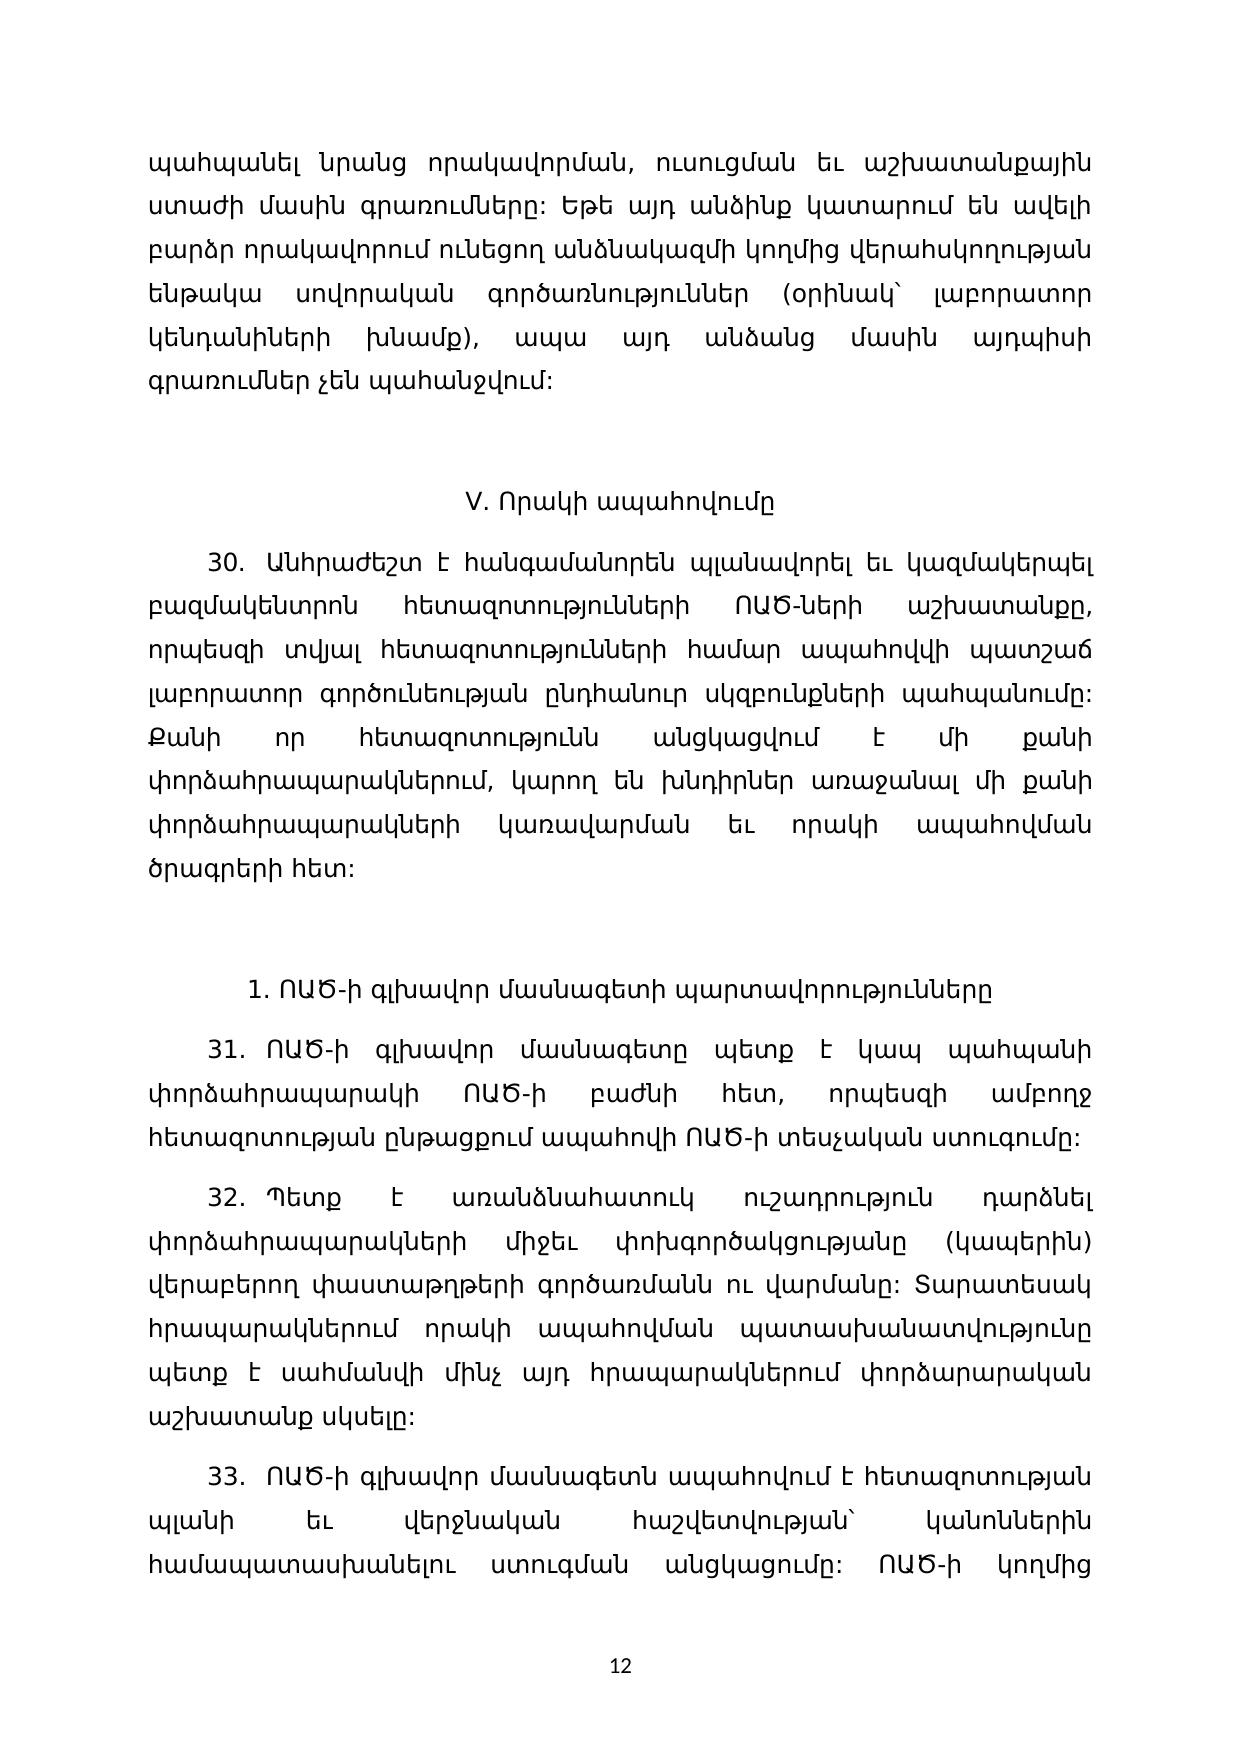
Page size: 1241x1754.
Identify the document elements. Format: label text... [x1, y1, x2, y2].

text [148, 1462, 1093, 1579]
text 30. Անհրաժեշտ է հանգամանորեն պլանավորել եւ կազմակերպել բազմակենտրոն հետազոտությունների ՈԱԾ-ների աշխատանքը, որպեսզի տվյալ հետազոտությունների համար ապահովվի պատշաճ լաբորատոր գործունեության ընդհանուր սկզբունքների պահպանումը: Քանի որ հետազոտությունն անցկացվում է մի քանի փորձահրապարակներում, կարող են խնդիրներ առաջանալ մի քանի փորձահրապարակների կառավարման եւ որակի ապահովման ծրագրերի հետ: [148, 548, 1093, 883]
text 1. ՈԱԾ-ի գլխավոր մասնագետի պարտավորությունները [207, 975, 1033, 1004]
text 32. Պետք է առանձնահատուկ ուշադրություն դարձնել փորձահրապարակների միջեւ փոխգործակցությանը (կապերին) վերաբերող փաստաթղթերի գործառմանն ու վարմանը: Տարատեսակ հրապարակներում որակի ապահովման պատասխանատվությունը պետք է սահմանվի մինչ այդ հրապարակներում փորձարարական աշխատանք սկսելը: [148, 1183, 1093, 1431]
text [148, 148, 1093, 396]
text V. Որակի ապահովումը [207, 487, 1033, 516]
text 31. ՈԱԾ-ի գլխավոր մասնագետը պետք է կապ պահպանի փորձահրապարակի ՈԱԾ-ի բաժնի հետ, որպեսզի ամբողջ հետազոտության ընթացքում ապահովի ՈԱԾ-ի տեսչական ստուգումը: [148, 1035, 1093, 1152]
